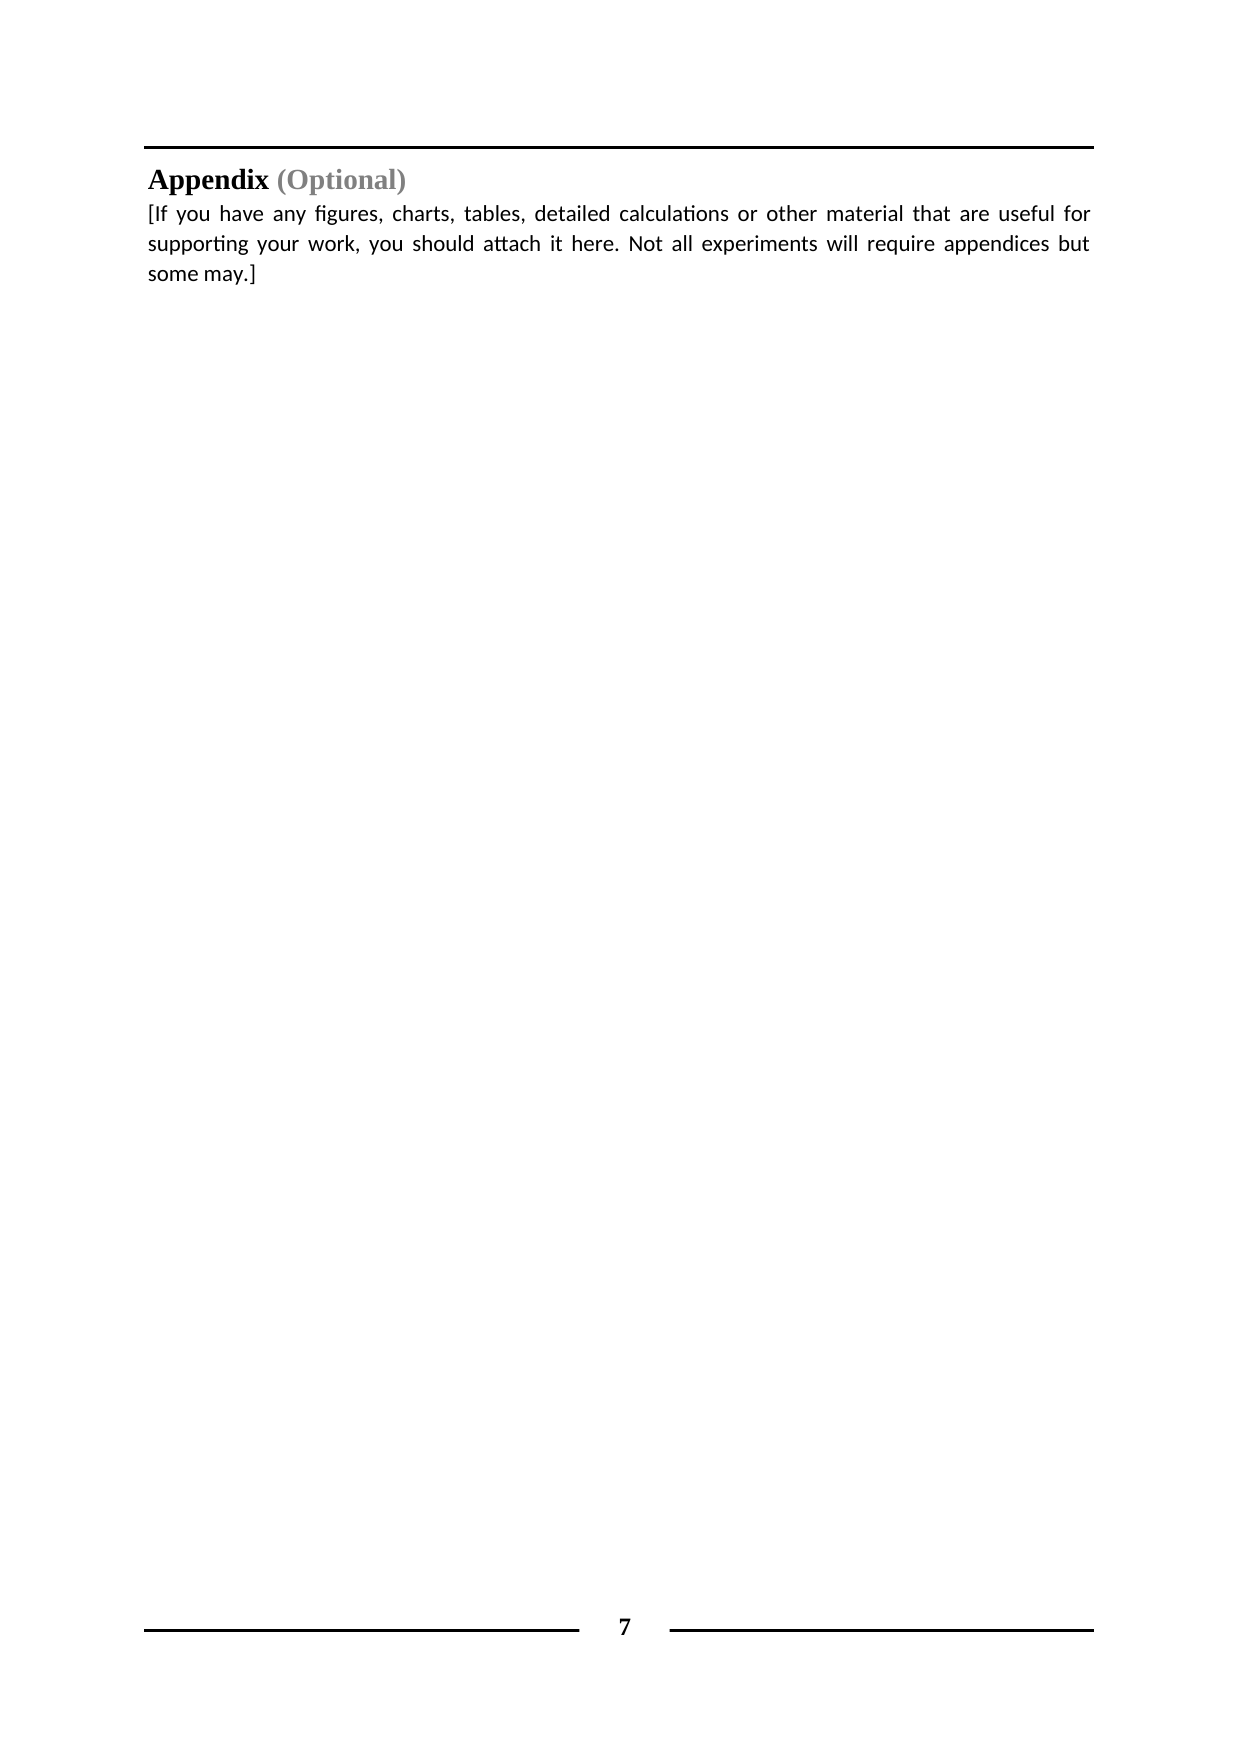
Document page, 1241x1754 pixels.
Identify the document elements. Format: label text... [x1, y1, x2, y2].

subtitle Appendix (Optional) [148, 162, 1092, 196]
